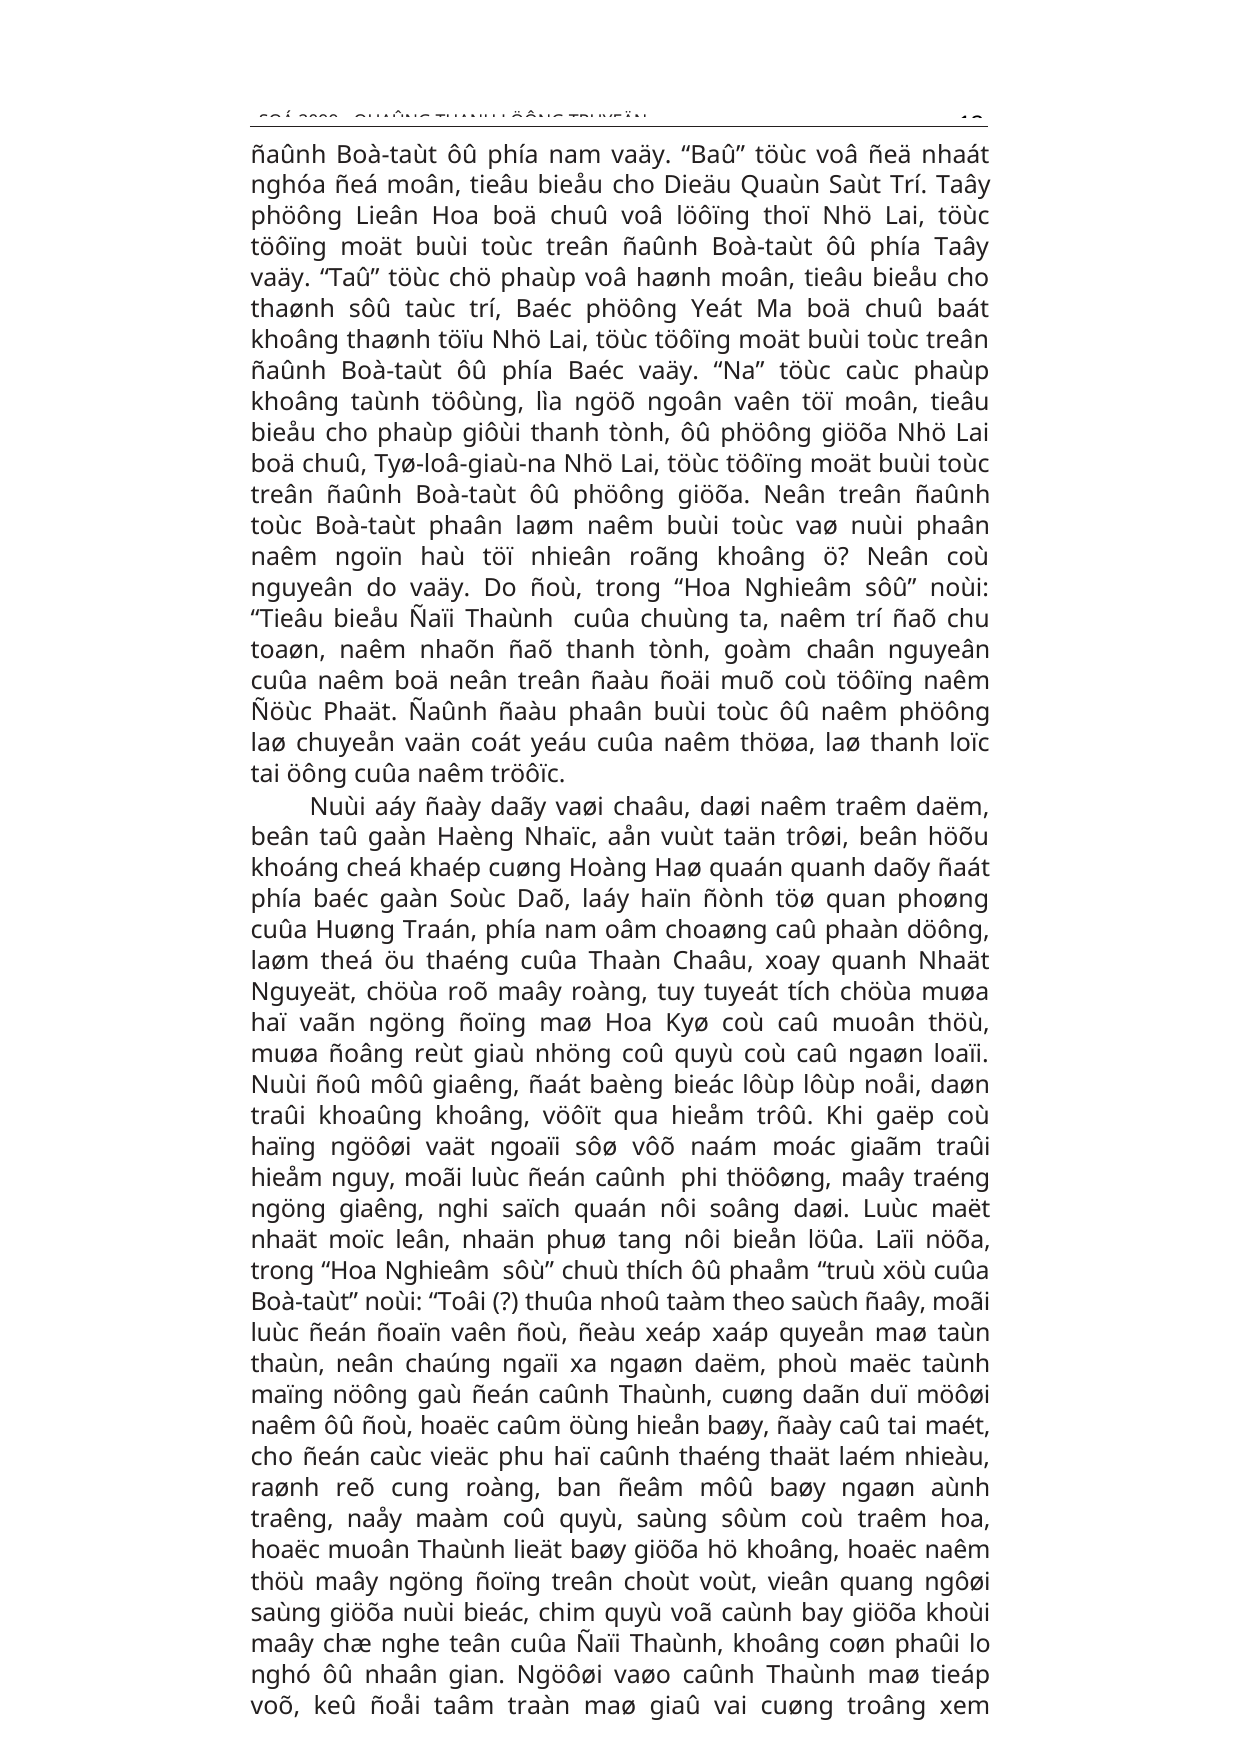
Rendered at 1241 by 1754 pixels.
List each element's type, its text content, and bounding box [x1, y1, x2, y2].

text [250, 790, 991, 1721]
text ñaûnh Boà-taùt ôû phía nam vaäy. “Baû” töùc voâ ñeä nhaát nghóa ñeá moân, tieâu bieåu cho Dieäu Quaùn Saùt Trí. Taây phöông Lieân Hoa boä chuû voâ löôïng thoï Nhö Lai, töùc töôïng moät buùi toùc treân ñaûnh Boà-taùt ôû phía Taây vaäy. “Taû” töùc chö phaùp voâ haønh moân, tieâu bieåu cho thaønh sôû taùc trí, Baéc phöông Yeát Ma boä chuû baát khoâng thaønh töïu Nhö Lai, töùc töôïng moät buùi toùc treân ñaûnh Boà-taùt ôû phía Baéc vaäy. “Na” töùc caùc phaùp khoâng taùnh töôùng, lìa ngöõ ngoân vaên töï moân, tieâu bieåu cho phaùp giôùi thanh tònh, ôû phöông giöõa Nhö Lai boä chuû, Tyø-loâ-giaù-na Nhö Lai, töùc töôïng moät buùi toùc treân ñaûnh Boà-taùt ôû phöông giöõa. Neân treân ñaûnh toùc Boà-taùt phaân laøm naêm buùi toùc vaø nuùi phaân naêm ngoïn haù töï nhieân roãng khoâng ö? Neân coù nguyeân do vaäy. Do ñoù, trong “Hoa Nghieâm sôû” noùi: “Tieâu bieåu Ñaïi Thaùnh cuûa chuùng ta, naêm trí ñaõ chu toaøn, naêm nhaõn ñaõ thanh tònh, goàm chaân nguyeân cuûa naêm boä neân treân ñaàu ñoäi muõ coù töôïng naêm Ñöùc Phaät. Ñaûnh ñaàu phaân buùi toùc ôû naêm phöông laø chuyeån vaän coát yeáu cuûa naêm thöøa, laø thanh loïc tai öông cuûa naêm tröôïc. [250, 138, 990, 790]
